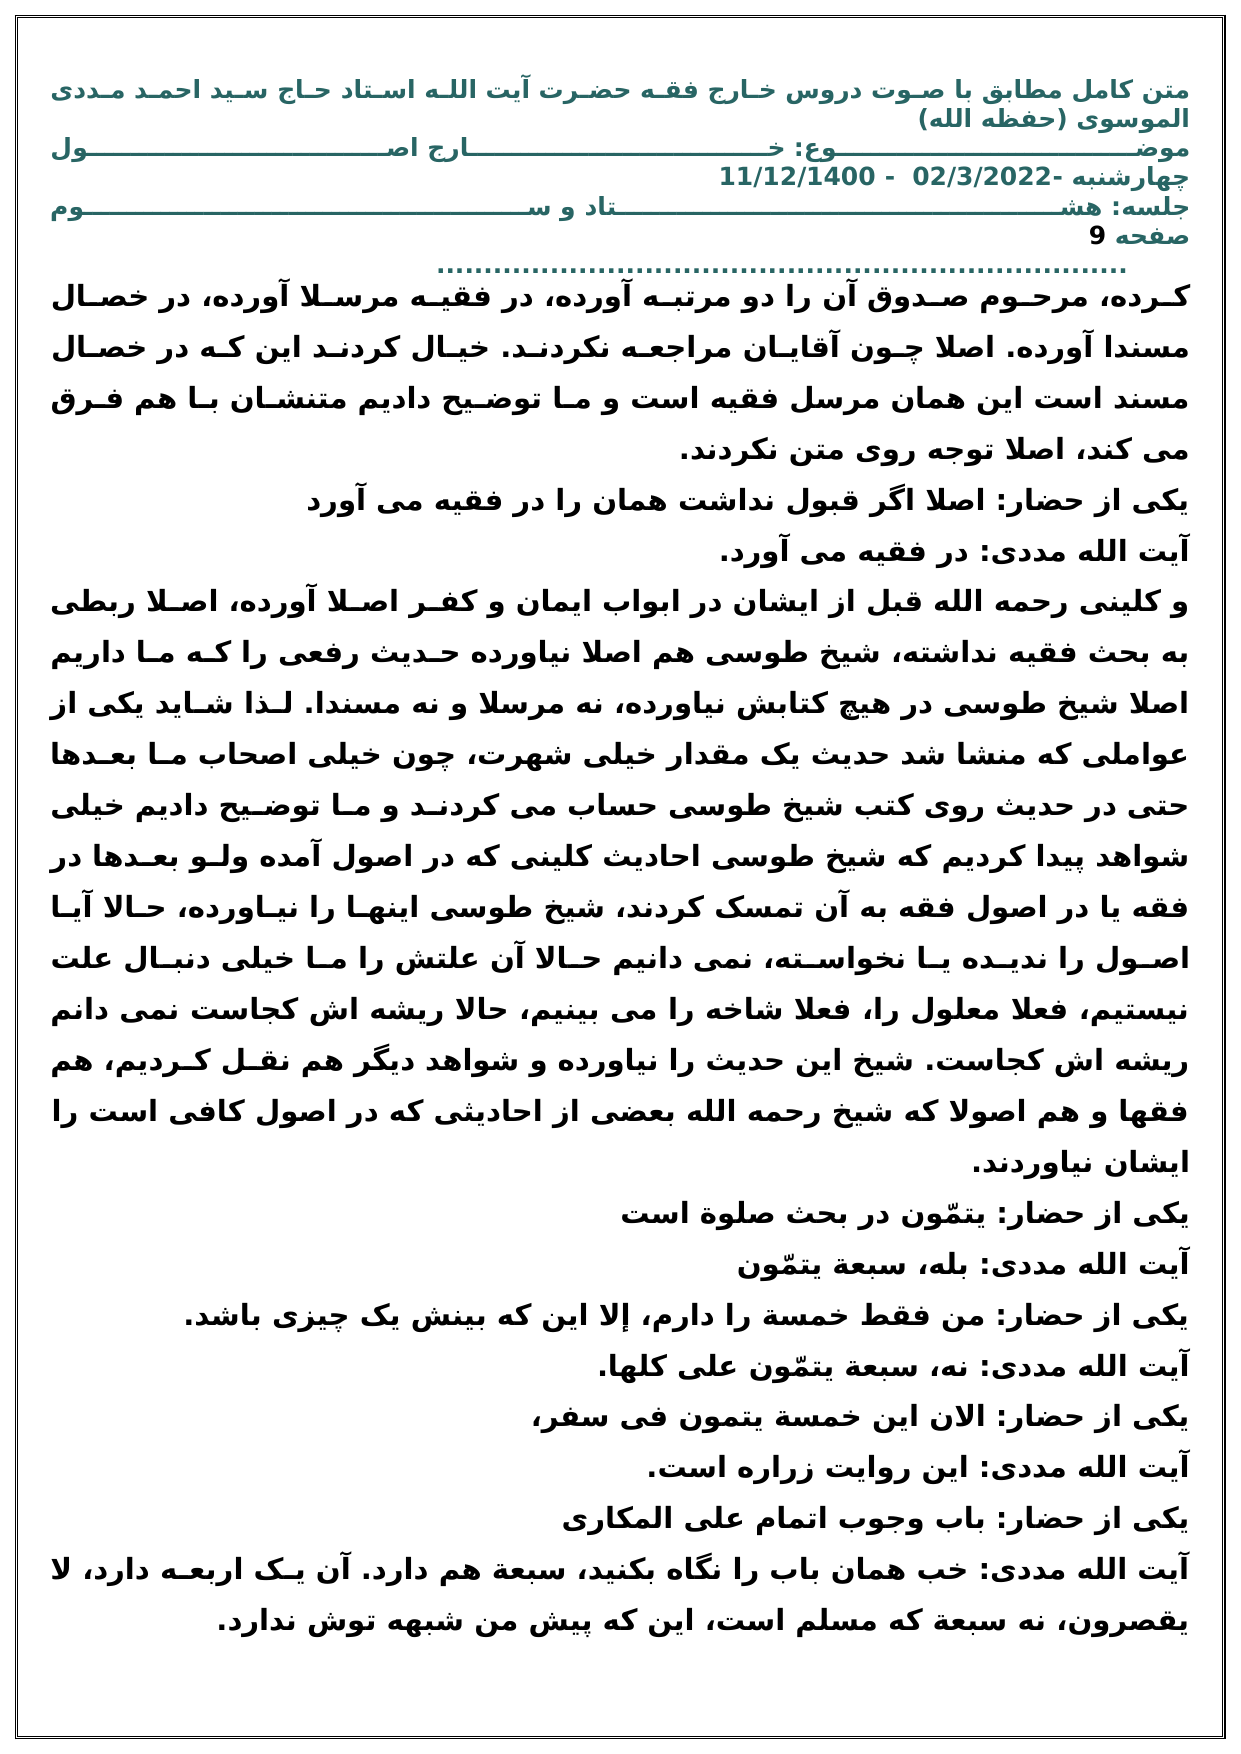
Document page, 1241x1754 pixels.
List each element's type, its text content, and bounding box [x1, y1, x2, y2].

text آیت الله مددی: خب همان باب را نگاه بکنید، سبعة هم دارد. آن یک اربعه دارد، لا یقصرون، نه سبعة که مسلم است، این که پیش من شبهه توش ندارد. [50, 1553, 1190, 1637]
text آیت الله مددی: بله، سبعة یتمّون [50, 1247, 1190, 1281]
text یکی از حضار: یتمّون در بحث صلوة است [50, 1196, 1190, 1230]
text یکی از حضار: من فقط خمسة را دارم، إلا این که بینش یک چیزی باشد. [50, 1298, 1190, 1332]
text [50, 279, 1190, 466]
text آیت الله مددی: این روایت زراره است. [50, 1451, 1190, 1485]
text آیت الله مددی: نه، سبعة یتمّون علی کلها. [50, 1349, 1190, 1383]
text آیت الله مددی: در فقیه می آورد. [50, 534, 1190, 568]
text و کلینی رحمه الله قبل از ایشان در ابواب ایمان و کفر اصلا آورده، اصلا ربطی به بحث فقیه نداشته، شیخ طوسی هم اصلا نیاورده حدیث رفعی را که ما داریم اصلا شیخ طوسی در هیچ کتابش نیاورده، نه مرسلا و نه مسندا. لذا شاید یکی از عواملی که منشا شد حدیث یک مقدار خیلی شهرت، چون خیلی اصحاب ما بعدها حتی در حدیث روی کتب شیخ طوسی حساب می کردند و ما توضیح دادیم خیلی شواهد پیدا کردیم که شیخ طوسی احادیث کلینی که در اصول آمده ولو بعدها در فقه یا در اصول فقه به آن تمسک کردند، شیخ طوسی اینها را نیاورده، حالا آیا اصول را ندیده یا نخواسته، نمی دانیم حالا آن علتش را ما خیلی دنبال علت نیستیم، فعلا معلول را، فعلا شاخه را می بینیم، حالا ریشه اش کجاست نمی دانم ریشه اش کجاست. شیخ این حدیث را نیاورده و شواهد دیگر هم نقل کردیم، هم فقها و هم اصولا که شیخ رحمه الله بعضی از احادیثی که در اصول کافی است را ایشان نیاوردند. [50, 585, 1190, 1179]
text یکی از حضار: الان این خمسة یتمون فی سفر، [50, 1400, 1190, 1434]
text یکی از حضار: باب وجوب اتمام علی المکاری [50, 1502, 1190, 1536]
text یکی از حضار: اصلا اگر قبول نداشت همان را در فقیه می آورد [50, 483, 1190, 517]
